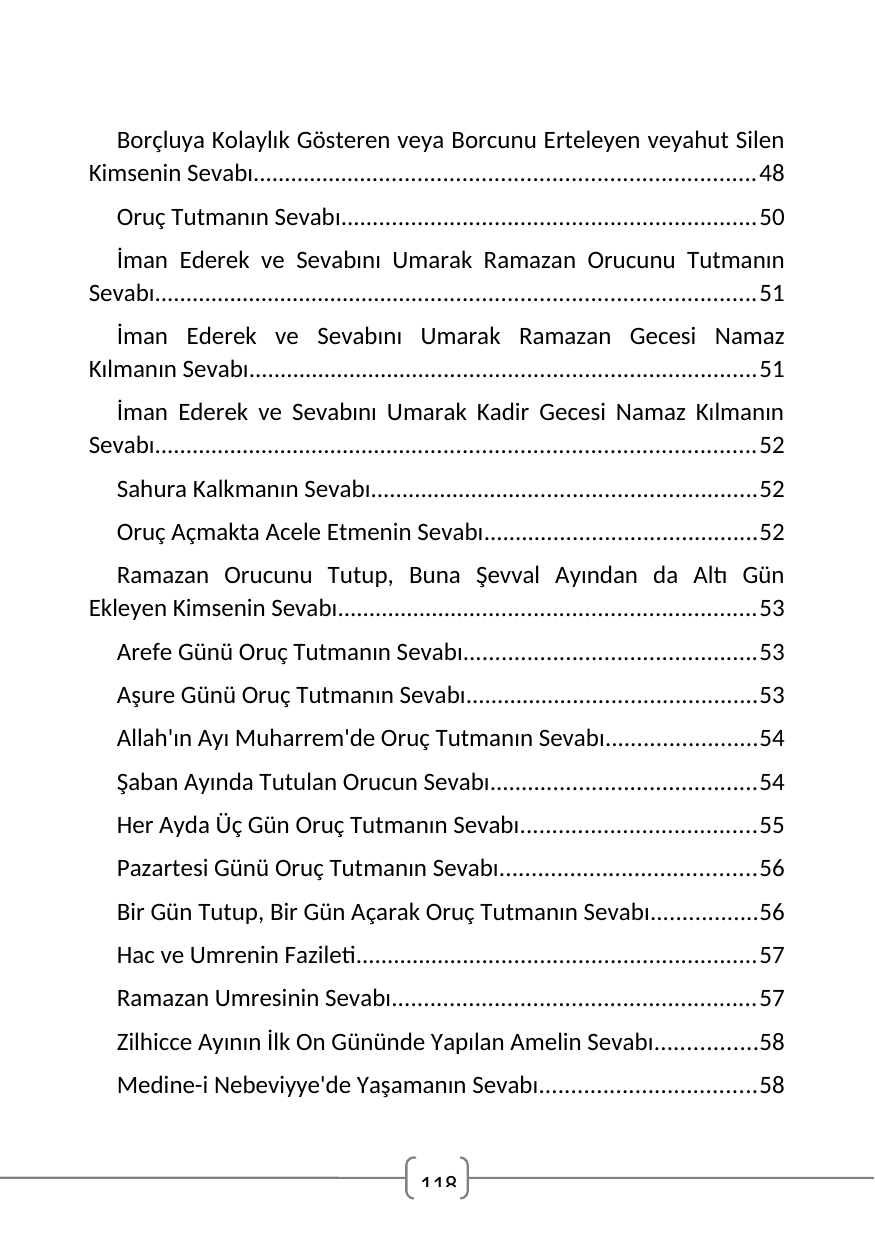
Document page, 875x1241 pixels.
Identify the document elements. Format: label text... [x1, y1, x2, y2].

text Aşure Günü Oruç Tutmanın Sevabı 53 [88, 679, 786, 709]
text Ramazan Orucunu Tutup, Buna Şevval Ayından da Altı Gün Ekleyen Kimsenin Sevabı 53 [88, 559, 786, 623]
text İman Ederek ve Sevabını Umarak Ramazan Orucunu Tutmanın Sevabı 51 [88, 244, 786, 307]
text Arefe Günü Oruç Tutmanın Sevabı 53 [88, 636, 786, 666]
text İman Ederek ve Sevabını Umarak Kadir Gecesi Namaz Kılmanın Sevabı 52 [88, 397, 786, 460]
text Zilhicce Ayının İlk On Gününde Yapılan Amelin Sevabı 58 [88, 1026, 786, 1056]
text Şaban Ayında Tutulan Orucun Sevabı 54 [88, 766, 786, 796]
text Sahura Kalkmanın Sevabı 52 [88, 473, 786, 503]
text Her Ayda Üç Gün Oruç Tutmanın Sevabı 55 [88, 809, 786, 839]
text Hac ve Umrenin Fazileti 57 [88, 939, 786, 969]
text Oruç Tutmanın Sevabı 50 [88, 201, 786, 231]
text Allah'ın Ayı Muharrem'de Oruç Tutmanın Sevabı 54 [88, 722, 786, 753]
text İman Ederek ve Sevabını Umarak Ramazan Gecesi Namaz Kılmanın Sevabı 51 [88, 320, 786, 384]
text Bir Gün Tutup, Bir Gün Açarak Oruç Tutmanın Sevabı 56 [88, 896, 786, 926]
text Medine-i Nebeviyye'de Yaşamanın Sevabı 58 [88, 1069, 786, 1099]
text Ramazan Umresinin Sevabı 57 [88, 982, 786, 1013]
text Pazartesi Günü Oruç Tutmanın Sevabı 56 [88, 852, 786, 883]
text Oruç Açmakta Acele Etmenin Sevabı 52 [88, 516, 786, 547]
text Borçluya Kolaylık Gösteren veya Borcunu Erteleyen veyahut Silen Kimsenin Sevabı 48 [88, 124, 786, 188]
